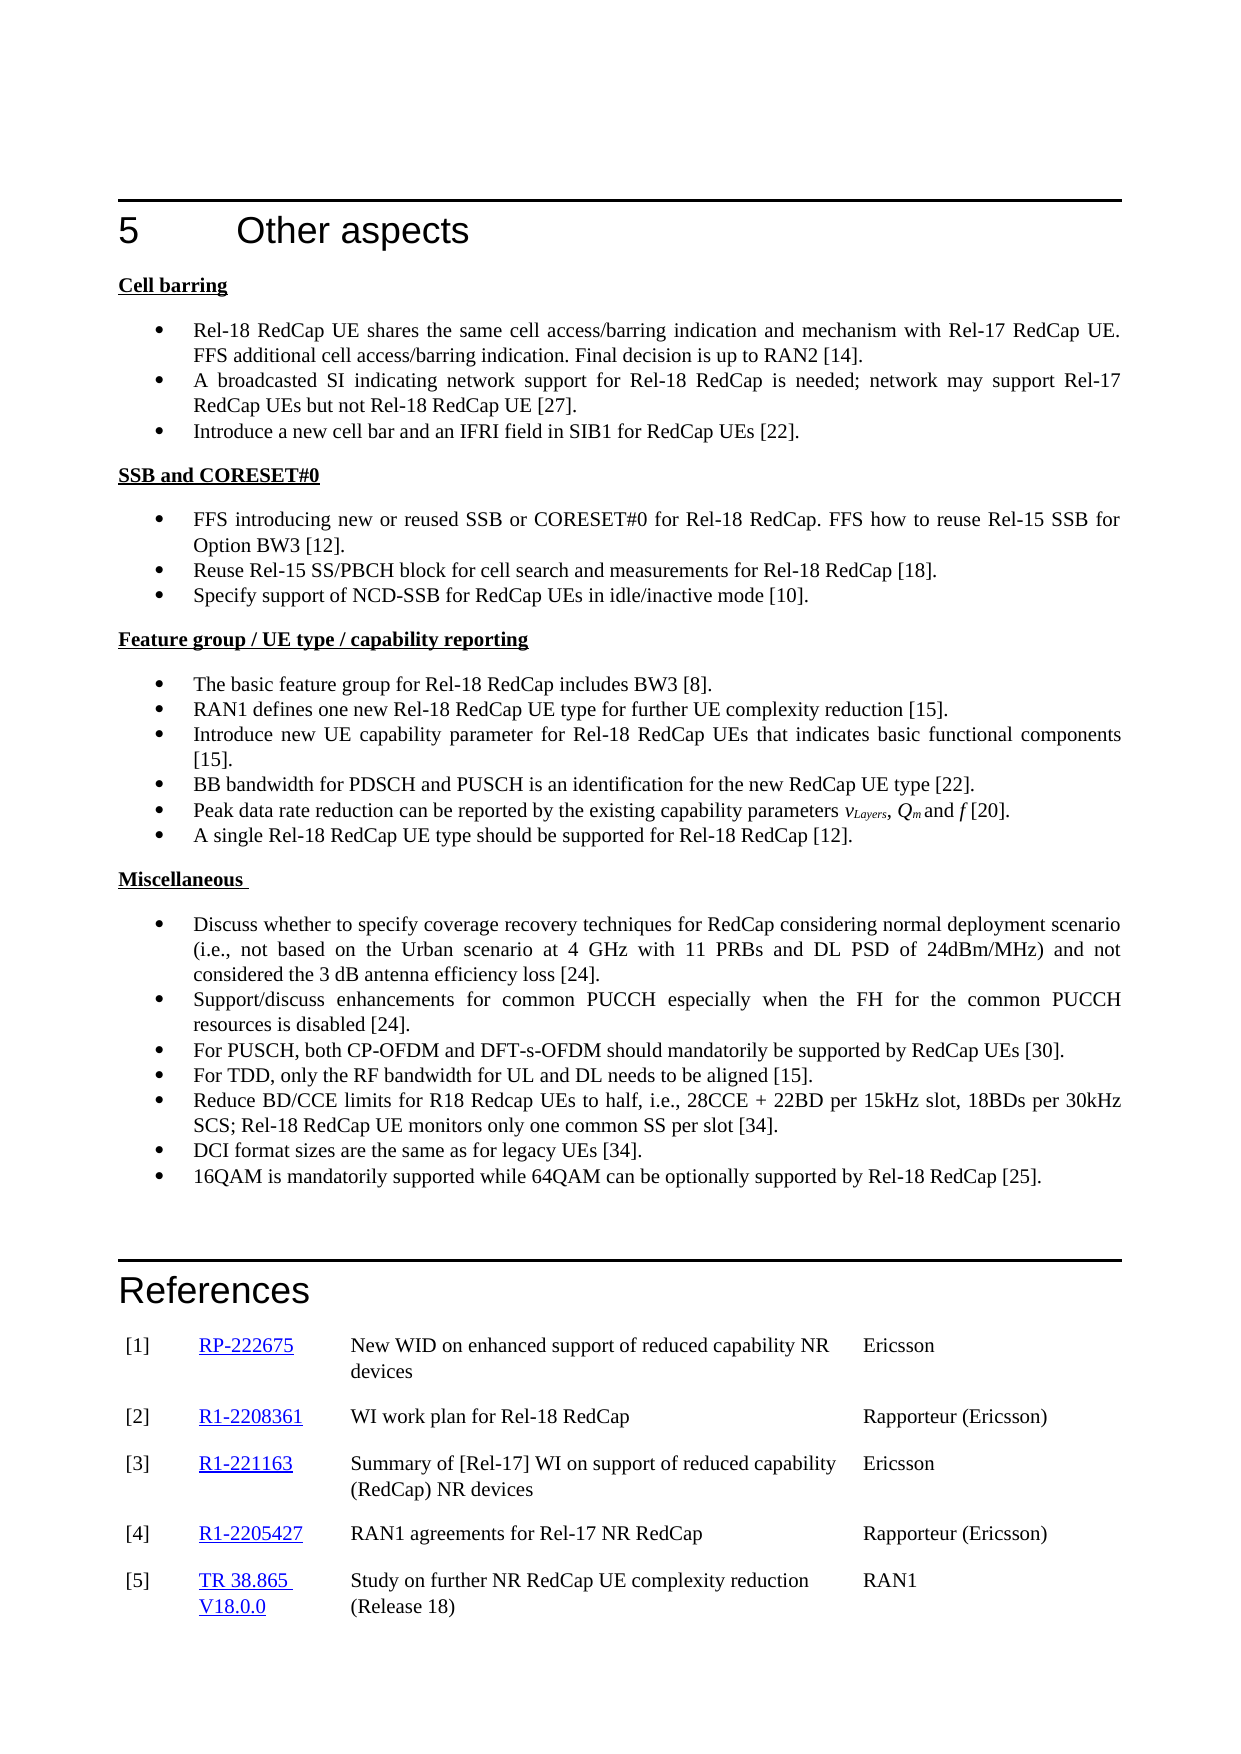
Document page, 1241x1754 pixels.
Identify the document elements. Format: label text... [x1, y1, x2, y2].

table_cell Summary of [Rel-17] WI on support of reduced capability (RedCap) NR devices [343, 1451, 856, 1521]
table_cell WI work plan for Rel-18 RedCap [343, 1404, 856, 1451]
table_header New WID on enhanced support of reduced capability NR devices [343, 1333, 856, 1404]
table_cell [3] [118, 1451, 191, 1521]
table_cell [2] [118, 1404, 191, 1451]
subtitle References [118, 1262, 1122, 1311]
table_cell Rapporteur (Ericsson) [856, 1404, 1121, 1451]
list DCI format sizes are the same as for legacy UEs [34]. [156, 1138, 1122, 1162]
table_cell [5] [118, 1568, 191, 1618]
table_cell RAN1 agreements for Rel-17 NR RedCap [343, 1521, 856, 1568]
table_header RP-222675 [191, 1333, 343, 1404]
list 16QAM is mandatorily supported while 64QAM can be optionally supported by Rel-18 RedCap [25]. [156, 1163, 1122, 1188]
text Miscellaneous [118, 867, 1122, 891]
list Reduce BD/CCE limits for R18 Redcap UEs to half, i.e., 28CCE + 22BD per 15kHz slot, 18BDs per 30kHz SCS; Rel-18 RedCap UE monitors only one common SS per slot [34]. [156, 1088, 1122, 1137]
list RAN1 defines one new Rel-18 RedCap UE type for further UE complexity reduction [15]. [156, 697, 1122, 721]
subtitle 5 Other aspects [118, 202, 1122, 251]
list Introduce new UE capability parameter for Rel-18 RedCap UEs that indicates basic functional components [15]. [156, 722, 1122, 771]
list BB bandwidth for PDSCH and PUSCH is an identification for the new RedCap UE type [22]. [156, 772, 1122, 796]
list The basic feature group for Rel-18 RedCap includes BW3 [8]. [156, 672, 1122, 696]
text Cell barring [118, 273, 1122, 297]
list For PUSCH, both CP-OFDM and DFT-s-OFDM should mandatorily be supported by RedCap UEs [30]. [156, 1037, 1122, 1062]
table_cell RAN1 [856, 1568, 1121, 1618]
table_cell R1-221163 [191, 1451, 343, 1521]
list Support/discuss enhancements for common PUCCH especially when the FH for the common PUCCH resources is disabled [24]. [156, 987, 1122, 1036]
list For TDD, only the RF bandwidth for UL and DL needs to be aligned [15]. [156, 1063, 1122, 1087]
list FFS introducing new or reused SSB or CORESET#0 for Rel-18 RedCap. FFS how to reuse Rel-15 SSB for Option BW3 [12]. [156, 507, 1122, 557]
table_cell R1-2205427 [191, 1521, 343, 1568]
list Reuse Rel-15 SS/PBCH block for cell search and measurements for Rel-18 RedCap [18]. [156, 558, 1122, 582]
list Rel-18 RedCap UE shares the same cell access/barring indication and mechanism with Rel-17 RedCap UE. FFS additional cell access/barring indication. Final decision is up to RAN2 [14]. [156, 318, 1122, 367]
table_cell R1-2208361 [191, 1404, 343, 1451]
table_cell Ericsson [856, 1451, 1121, 1521]
table_cell Study on further NR RedCap UE complexity reduction (Release 18) [343, 1568, 856, 1618]
list A single Rel-18 RedCap UE type should be supported for Rel-18 RedCap [12]. [156, 823, 1122, 847]
text SSB and CORESET#0 [118, 463, 1122, 487]
table_cell [4] [118, 1521, 191, 1568]
table_header [1] [118, 1333, 191, 1404]
list A broadcasted SI indicating network support for Rel-18 RedCap is needed; network may support Rel-17 RedCap UEs but not Rel-18 RedCap UE [27]. [156, 368, 1122, 417]
list Introduce a new cell bar and an IFRI field in SIB1 for RedCap UEs [22]. [156, 419, 1122, 443]
text Feature group / UE type / capability reporting [118, 627, 1122, 651]
table_cell TR 38.865 V18.0.0 [191, 1568, 343, 1618]
table_cell Rapporteur (Ericsson) [856, 1521, 1121, 1568]
list Discuss whether to specify coverage recovery techniques for RedCap considering normal deployment scenario (i.e., not based on the Urban scenario at 4 GHz with 11 PRBs and DL PSD of 24dBm/MHz) and not considered the 3 dB antenna efficiency loss [24]. [156, 911, 1122, 986]
list Specify support of NCD-SSB for RedCap UEs in idle/inactive mode [10]. [156, 583, 1122, 607]
list Peak data rate reduction can be reported by the existing capability parameters vLayers, Qm and f [20]. [156, 798, 1122, 822]
table_header Ericsson [856, 1333, 1121, 1404]
